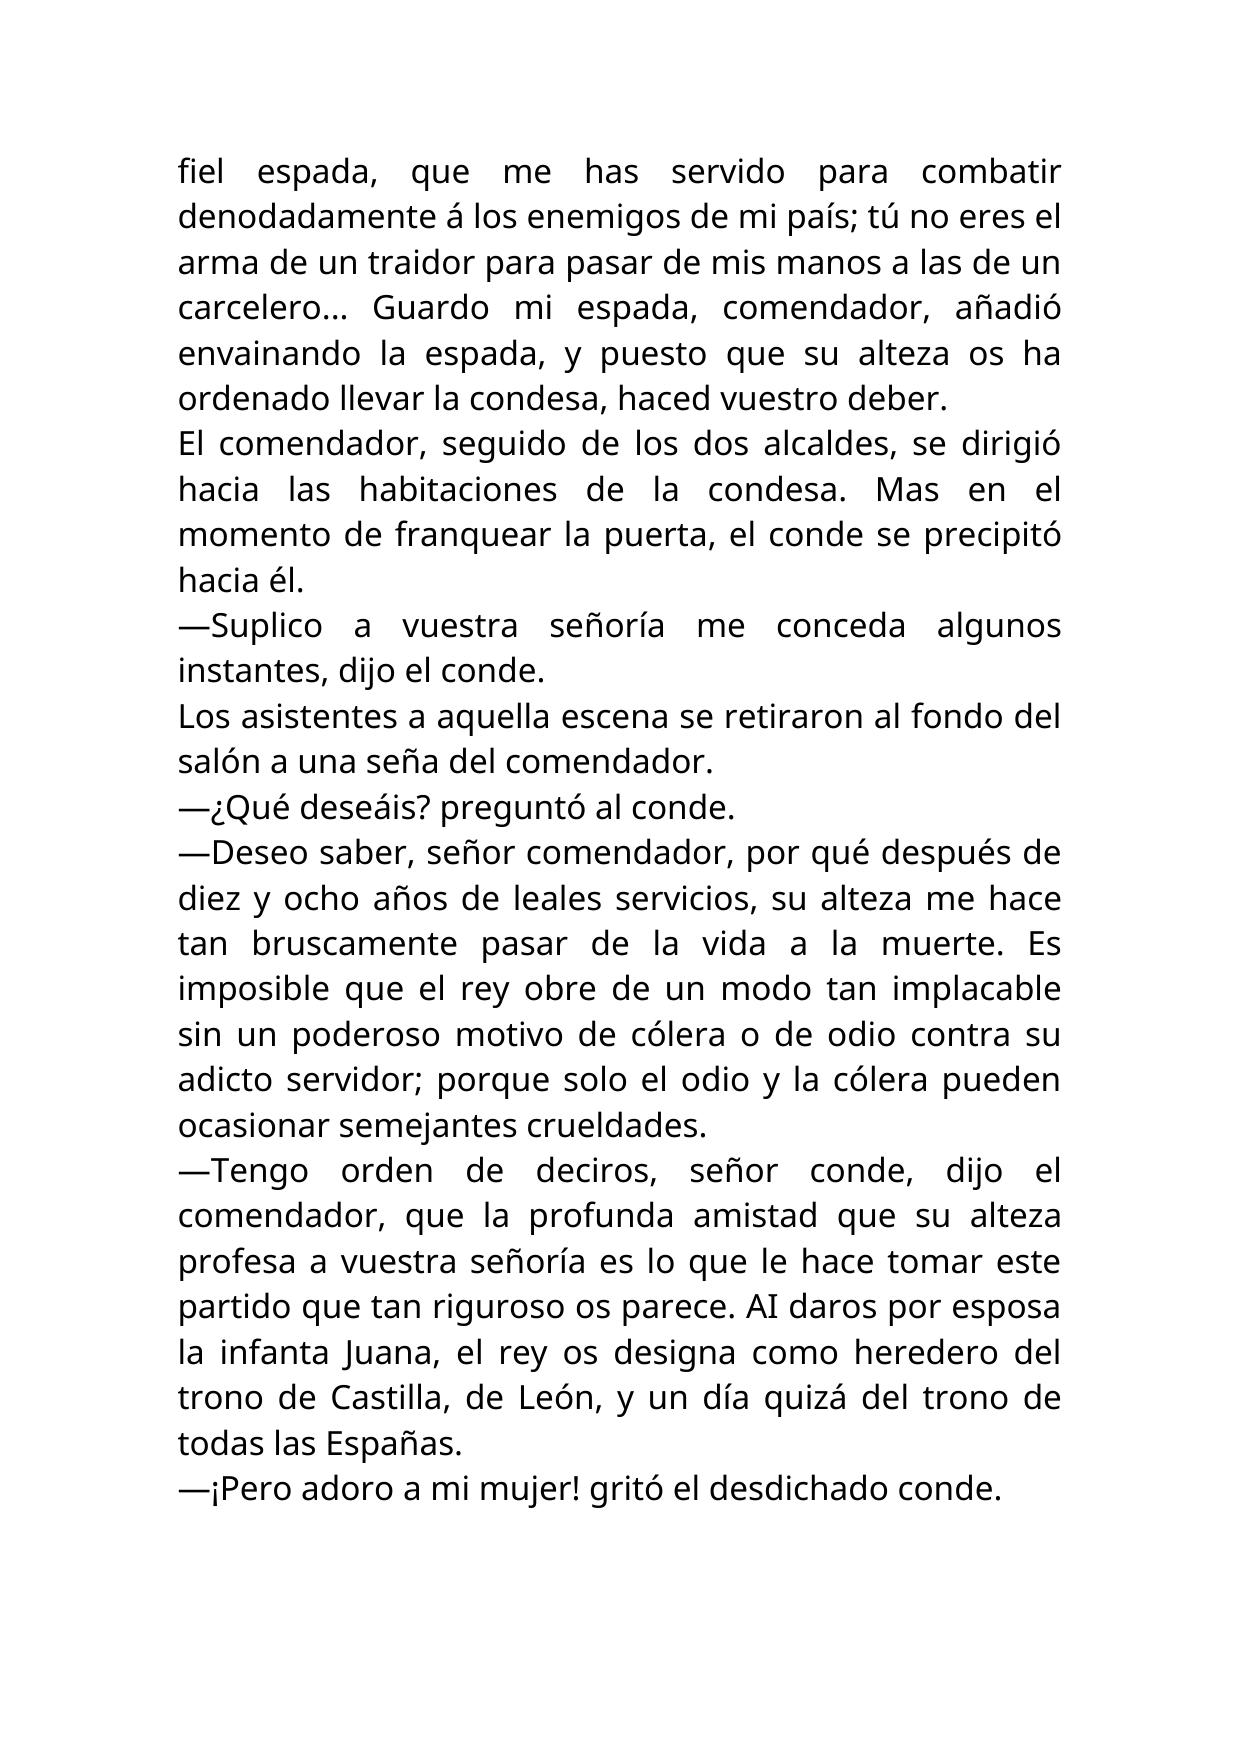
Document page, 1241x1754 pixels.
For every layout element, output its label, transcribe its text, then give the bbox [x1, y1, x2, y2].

text El comendador, seguido de los dos alcaldes, se dirigió hacia las habitaciones de la condesa. Mas en el momento de franquear la puerta, el conde se precipitó hacia él. [177, 420, 1063, 602]
text —Tengo orden de deciros, señor conde, dijo el comendador, que la profunda amistad que su alteza profesa a vuestra señoría es lo que le hace tomar este partido que tan riguroso os parece. AI daros por esposa la infanta Juana, el rey os designa como heredero del trono de Castilla, de León, y un día quizá del trono de todas las Españas. [177, 1147, 1063, 1465]
text —¿Qué deseáis? preguntó al conde. [177, 783, 1063, 829]
text —Deseo saber, señor comendador, por qué después de diez y ocho años de leales servicios, su alteza me hace tan bruscamente pasar de la vida a la muerte. Es imposible que el rey obre de un modo tan implacable sin un poderoso motivo de cólera o de odio contra su adicto servidor; porque solo el odio y la cólera pueden ocasionar semejantes crueldades. [177, 829, 1063, 1147]
text —Suplico a vuestra señoría me conceda algunos instantes, dijo el conde. [177, 602, 1063, 693]
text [177, 148, 1063, 420]
text —¡Pero adoro a mi mujer! gritó el desdichado conde. [177, 1465, 1063, 1510]
text Los asistentes a aquella escena se retiraron al fondo del salón a una seña del comendador. [177, 693, 1063, 783]
